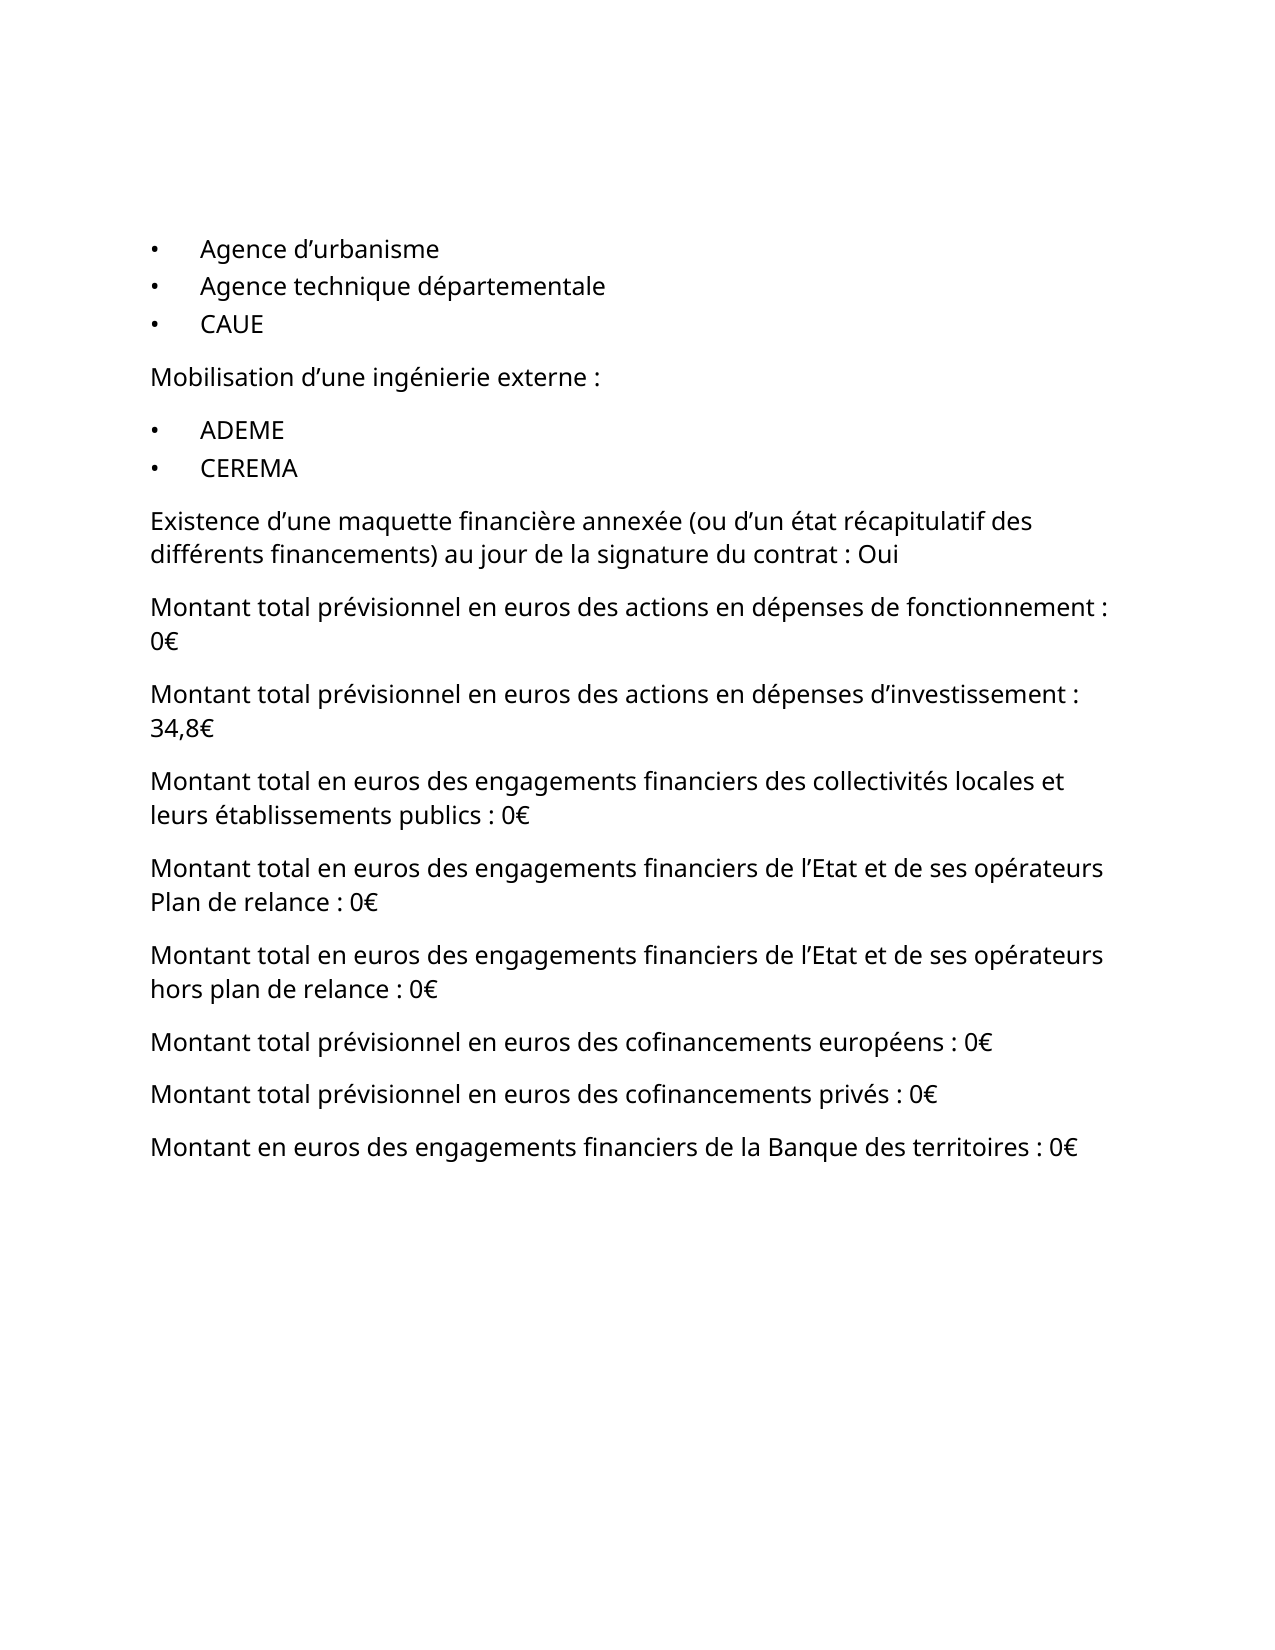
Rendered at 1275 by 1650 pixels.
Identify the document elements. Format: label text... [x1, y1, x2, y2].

text Montant en euros des engagements financiers de la Banque des territoires : 0€ [150, 1130, 1125, 1164]
text Montant total prévisionnel en euros des cofinancements européens : 0€ [150, 1024, 1125, 1058]
text Montant total prévisionnel en euros des actions en dépenses d’investissement : 34,8€ [150, 677, 1125, 745]
text Montant total en euros des engagements financiers des collectivités locales et leurs établissements publics : 0€ [150, 764, 1125, 832]
list Agence d’urbanisme [150, 231, 1125, 265]
text Mobilisation d’une ingénierie externe : [150, 360, 1125, 394]
list CAUE [150, 307, 1125, 341]
text Montant total en euros des engagements financiers de l’Etat et de ses opérateurs hors plan de relance : 0€ [150, 937, 1125, 1006]
list CEREMA [150, 450, 1125, 484]
text Montant total prévisionnel en euros des cofinancements privés : 0€ [150, 1077, 1125, 1111]
text Montant total en euros des engagements financiers de l’Etat et de ses opérateurs Plan de relance : 0€ [150, 851, 1125, 919]
text Montant total prévisionnel en euros des actions en dépenses de fonctionnement : 0€ [150, 590, 1125, 658]
list ADEME [150, 412, 1125, 447]
list Agence technique départementale [150, 269, 1125, 303]
text Existence d’une maquette financière annexée (ou d’un état récapitulatif des différents financements) au jour de la signature du contrat : Oui [150, 503, 1125, 571]
